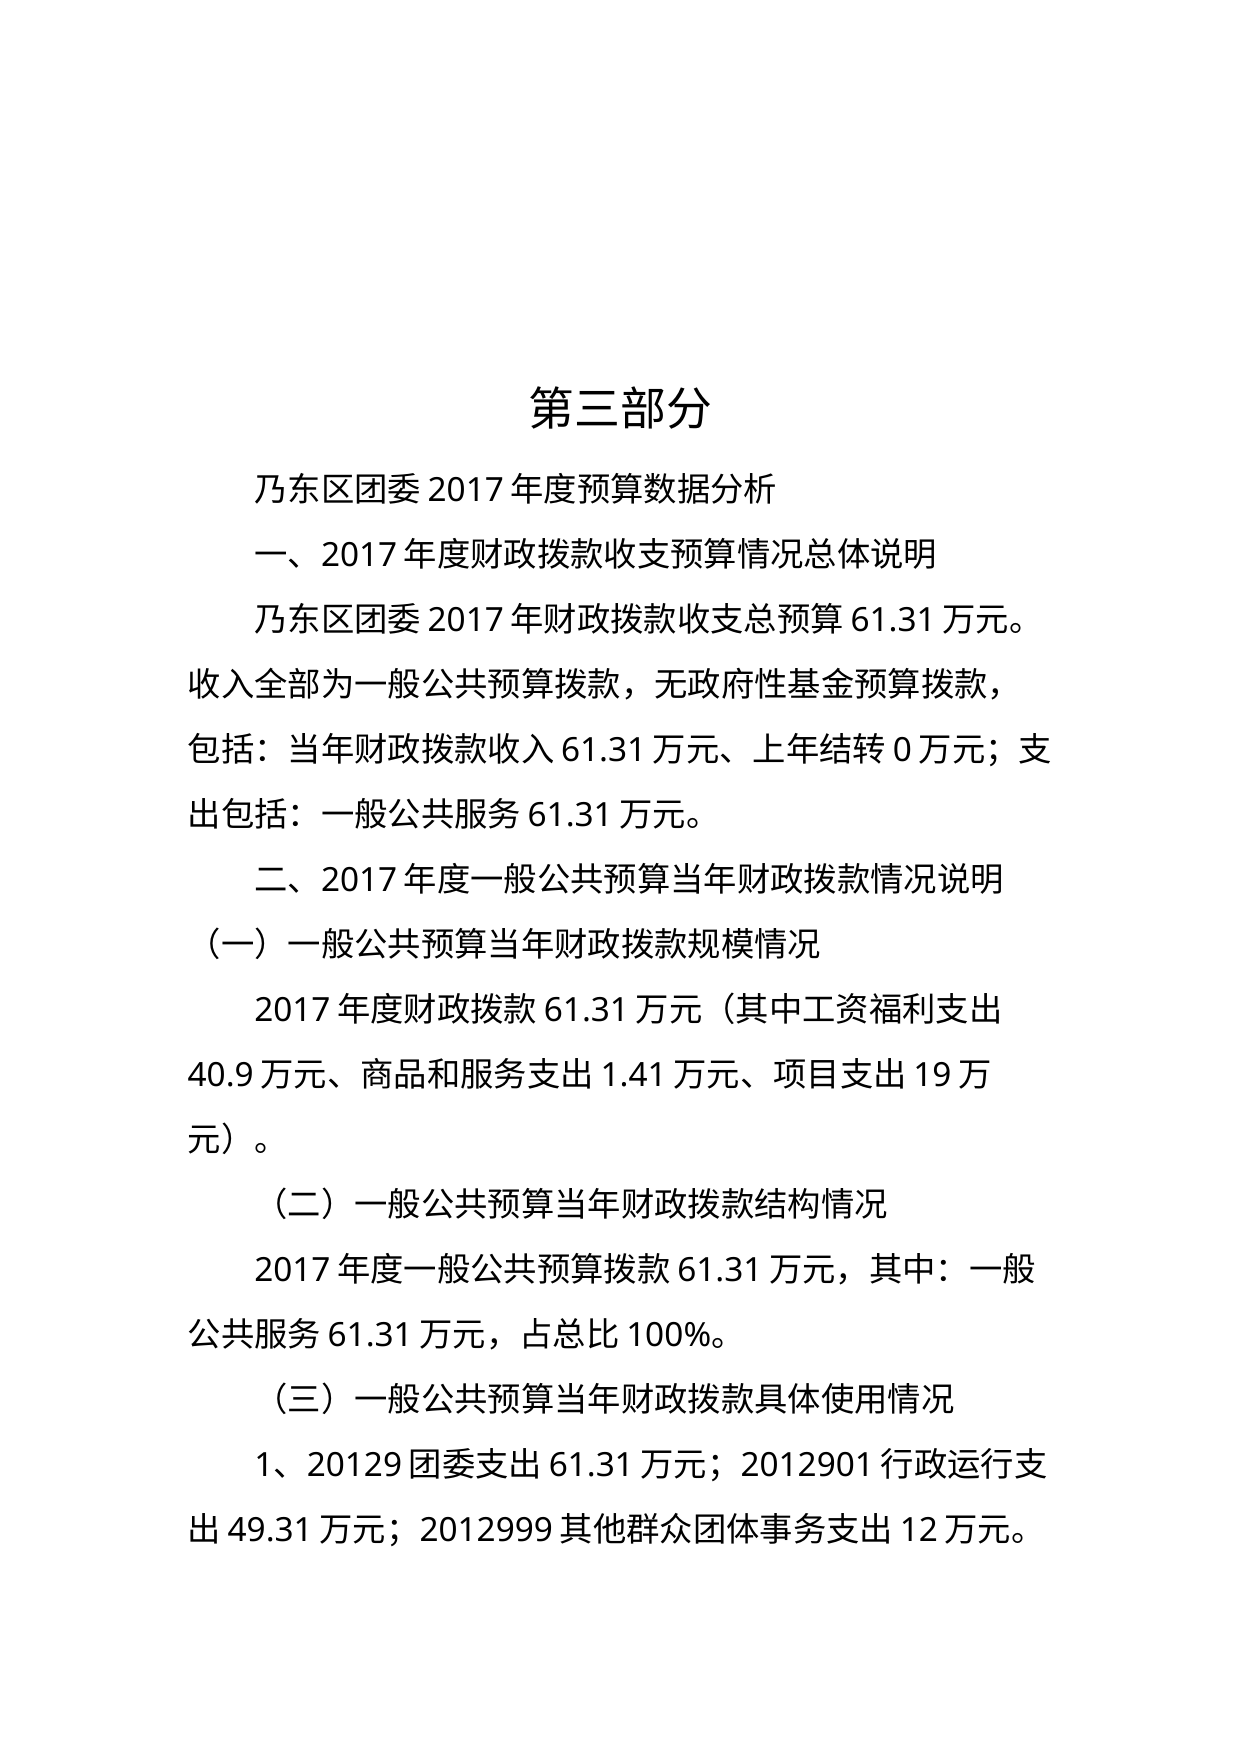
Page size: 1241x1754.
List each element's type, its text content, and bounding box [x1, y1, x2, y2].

text 二、2017年度一般公共预算当年财政拨款情况说明 [187, 844, 1053, 909]
text 2017年度财政拨款61.31万元（其中工资福利支出40.9万元、商品和服务支出1.41万元、项目支出19万元）。 [187, 974, 1053, 1169]
list 一般公共预算当年财政拨款规模情况 [187, 909, 1053, 974]
text 第三部分 [187, 357, 1053, 454]
text （二）一般公共预算当年财政拨款结构情况 [187, 1169, 1053, 1234]
text 乃东区团委2017年财政拨款收支总预算61.31万元。收入全部为一般公共预算拨款，无政府性基金预算拨款，包括：当年财政拨款收入61.31万元、上年结转0万元；支出包括：一般公共服务61.31万元。 [187, 584, 1053, 844]
text 2017年度一般公共预算拨款61.31万元，其中：一般公共服务61.31万元，占总比100%。 [187, 1234, 1053, 1364]
text 1、20129团委支出61.31万元；2012901行政运行支出49.31万元；2012999其他群众团体事务支出12万元。 [187, 1429, 1053, 1559]
text 一、2017年度财政拨款收支预算情况总体说明 [187, 519, 1053, 584]
text 乃东区团委2017年度预算数据分析 [187, 454, 1053, 519]
text （三）一般公共预算当年财政拨款具体使用情况 [187, 1364, 1053, 1429]
